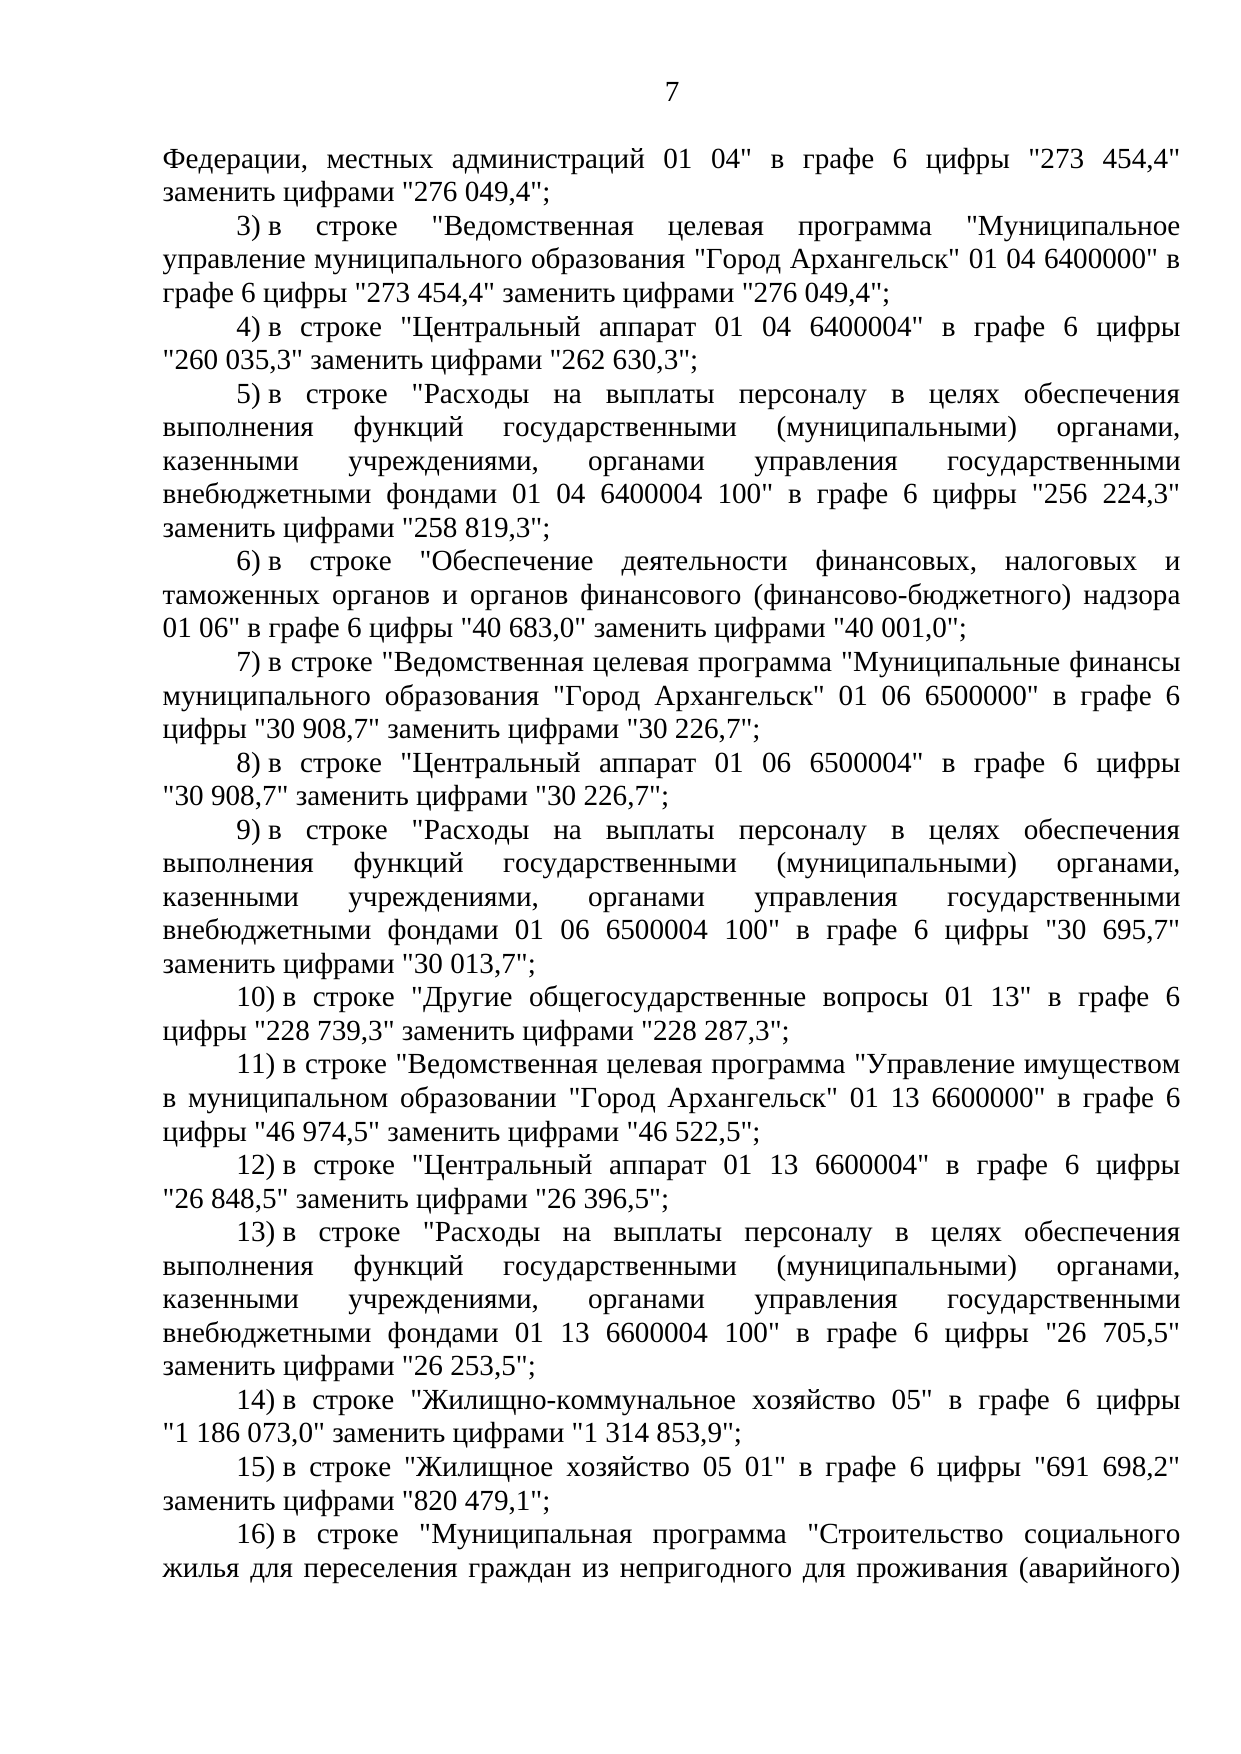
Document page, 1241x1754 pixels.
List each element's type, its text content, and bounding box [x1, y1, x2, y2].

list в строке "Расходы на выплаты персоналу в целях обеспечения выполнения функций государственными (муниципальными) органами, казенными учреждениями, органами управления государственными внебюджетными фондами 01 06 6500004 100" в графе 6 цифры "30 695,7" заменить цифрами "30 013,7"; [162, 812, 1181, 979]
list в строке "Расходы на выплаты персоналу в целях обеспечения выполнения функций государственными (муниципальными) органами, казенными учреждениями, органами управления государственными внебюджетными фондами 01 04 6400004 100" в графе 6 цифры "256 224,3" заменить цифрами "258 819,3"; [162, 376, 1181, 543]
list в строке "Жилищное хозяйство 05 01" в графе 6 цифры "691 698,2" заменить цифрами "820 479,1"; [162, 1449, 1181, 1516]
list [162, 141, 1181, 208]
list в строке "Жилищно-коммунальное хозяйство 05" в графе 6 цифры "1 186 073,0" заменить цифрами "1 314 853,9"; [162, 1382, 1181, 1449]
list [162, 1516, 1181, 1583]
list в строке "Другие общегосударственные вопросы 01 13" в графе 6 цифры "228 739,3" заменить цифрами "228 287,3"; [162, 979, 1181, 1047]
list в строке "Центральный аппарат 01 04 6400004" в графе 6 цифры "260 035,3" заменить цифрами "262 630,3"; [162, 309, 1181, 376]
list в строке "Ведомственная целевая программа "Муниципальные финансы муниципального образования "Город Архангельск" 01 06 6500000" в графе 6 цифры "30 908,7" заменить цифрами "30 226,7"; [162, 644, 1181, 745]
list в строке "Ведомственная целевая программа "Управление имуществом в муниципальном образовании "Город Архангельск" 01 13 6600000" в графе 6 цифры "46 974,5" заменить цифрами "46 522,5"; [162, 1047, 1181, 1147]
list в строке "Центральный аппарат 01 13 6600004" в графе 6 цифры "26 848,5" заменить цифрами "26 396,5"; [162, 1147, 1181, 1214]
list в строке "Центральный аппарат 01 06 6500004" в графе 6 цифры "30 908,7" заменить цифрами "30 226,7"; [162, 745, 1181, 812]
list в строке "Ведомственная целевая программа "Муниципальное управление муниципального образования "Город Архангельск" 01 04 6400000" в графе 6 цифры "273 454,4" заменить цифрами "276 049,4"; [162, 208, 1181, 309]
list в строке "Расходы на выплаты персоналу в целях обеспечения выполнения функций государственными (муниципальными) органами, казенными учреждениями, органами управления государственными внебюджетными фондами 01 13 6600004 100" в графе 6 цифры "26 705,5" заменить цифрами "26 253,5"; [162, 1214, 1181, 1382]
list в строке "Обеспечение деятельности финансовых, налоговых и таможенных органов и органов финансового (финансово-бюджетного) надзора 01 06" в графе 6 цифры "40 683,0" заменить цифрами "40 001,0"; [162, 543, 1181, 644]
